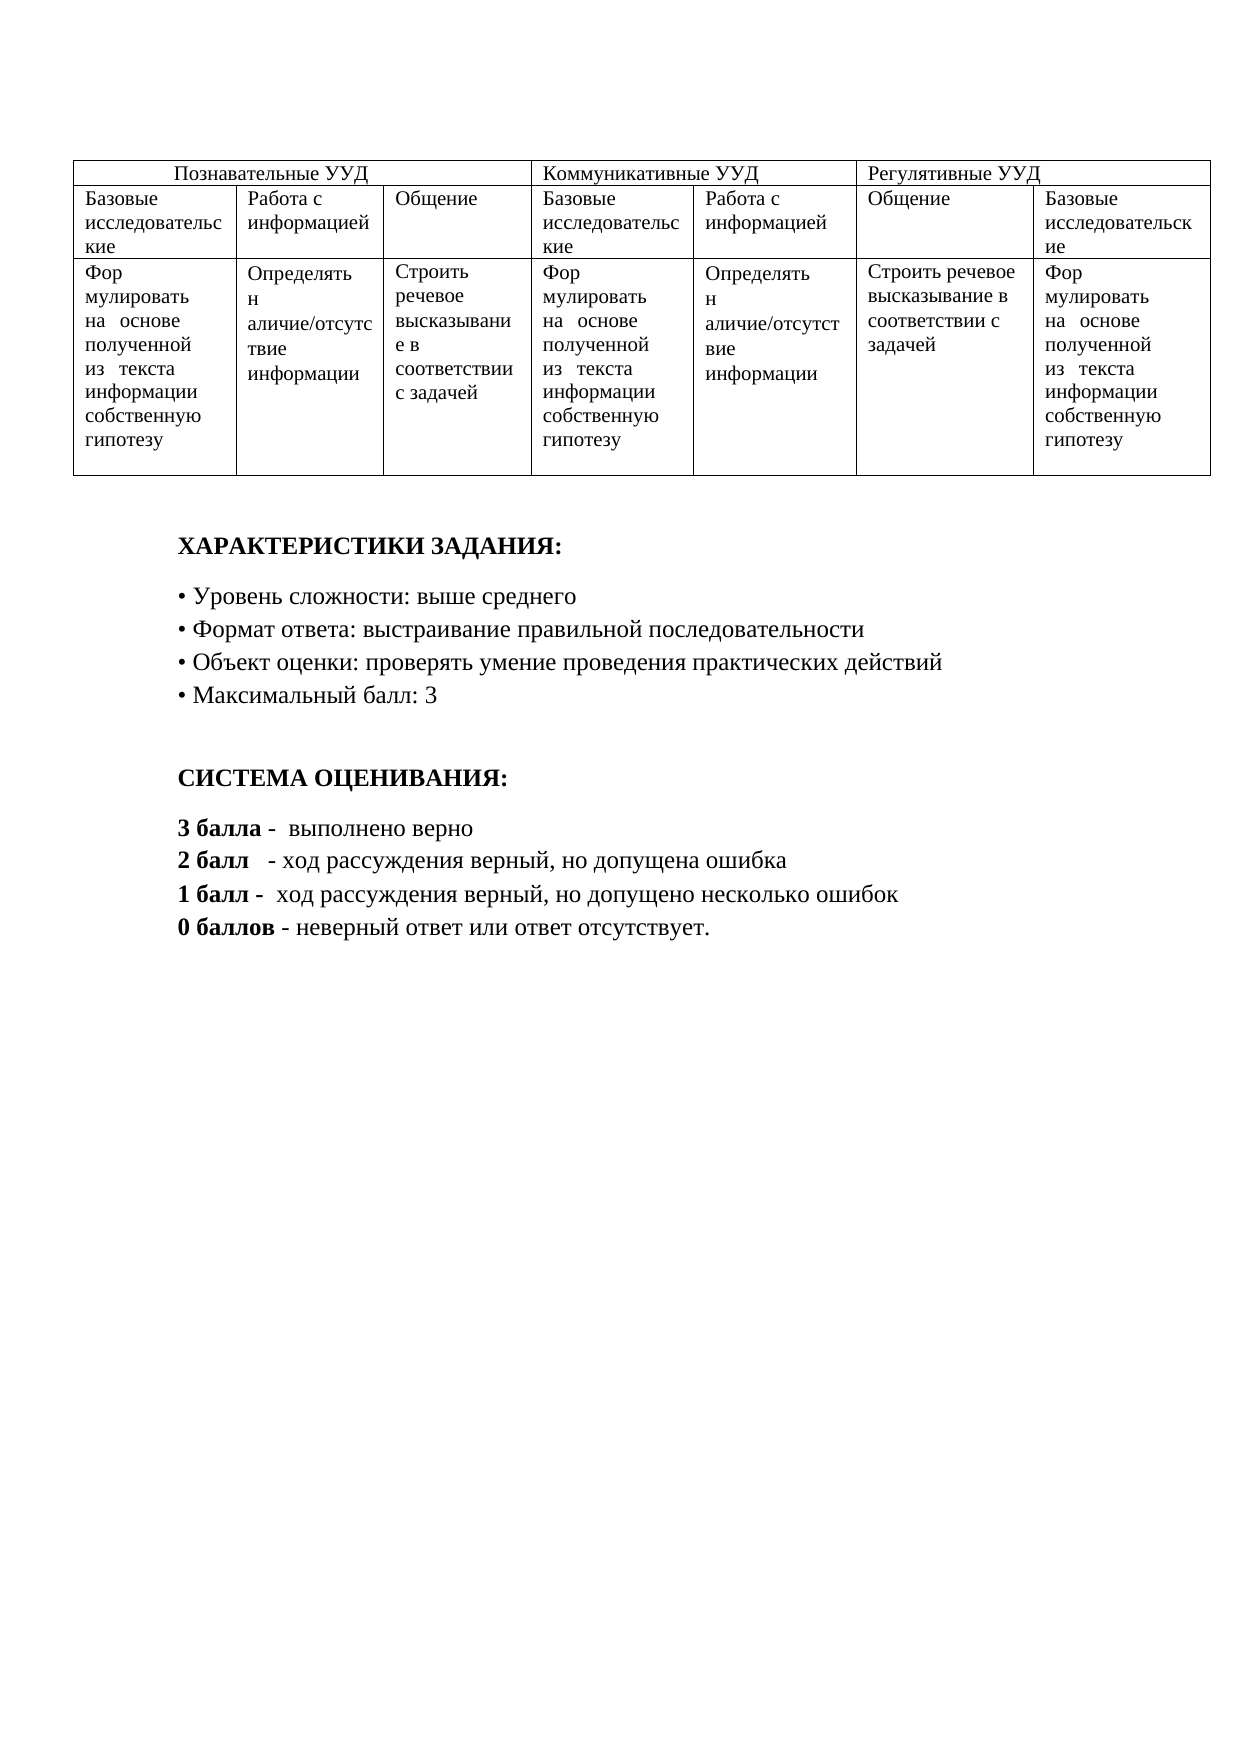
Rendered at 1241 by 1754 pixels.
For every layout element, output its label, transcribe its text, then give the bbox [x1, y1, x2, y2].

table_cell Работа с информацией [694, 186, 856, 258]
text 3 балла - выполнено верно [177, 813, 1152, 841]
table_cell Работа с информацией [237, 186, 383, 258]
text 2 балл - ход рассуждения верный, но допущена ошибка [177, 846, 1152, 874]
table_header Познавательные УУД [74, 161, 531, 185]
text • Объект оценки: проверять умение проведения практических действий [177, 647, 1152, 676]
text • Формат ответа: выстраивание правильной последовательности [177, 614, 1152, 643]
text • Максимальный балл: 3 [177, 680, 1152, 709]
table_cell Формулировать на основе полученной из текста информации собственную гипотезу [532, 259, 693, 475]
table_header Коммуникативные УУД [532, 161, 856, 185]
table_cell Базовые исследовательские [1034, 186, 1210, 258]
table_cell Базовые исследовательские [74, 186, 236, 258]
table_cell Формулировать на основе полученной из текста информации собственную гипотезу [1034, 259, 1210, 475]
table_cell Общение [384, 186, 531, 258]
table_cell Общение [857, 186, 1033, 258]
table_cell Строить речевое высказывание в соответствии с задачей [384, 259, 531, 475]
table_cell Формулировать на основе полученной из текста информации собственную гипотезу [74, 259, 236, 475]
text 0 баллов - неверный ответ или ответ отсутствует. [177, 912, 1152, 940]
table_cell Строить речевое высказывание в соответствии с задачей [857, 259, 1033, 475]
table_cell Определять наличие/отсутствие информации [694, 259, 856, 475]
table_header Регулятивные УУД [857, 161, 1210, 185]
table_cell Базовые исследовательские [532, 186, 693, 258]
text • Уровень сложности: выше среднего [177, 581, 1152, 610]
text ХАРАКТЕРИСТИКИ ЗАДАНИЯ: [177, 531, 1152, 560]
table_cell Определять наличие/отсутствие информации [237, 259, 383, 475]
text СИСТЕМА ОЦЕНИВАНИЯ: [177, 763, 1152, 792]
text 1 балл - ход рассуждения верный, но допущено несколько ошибок [177, 879, 1152, 907]
